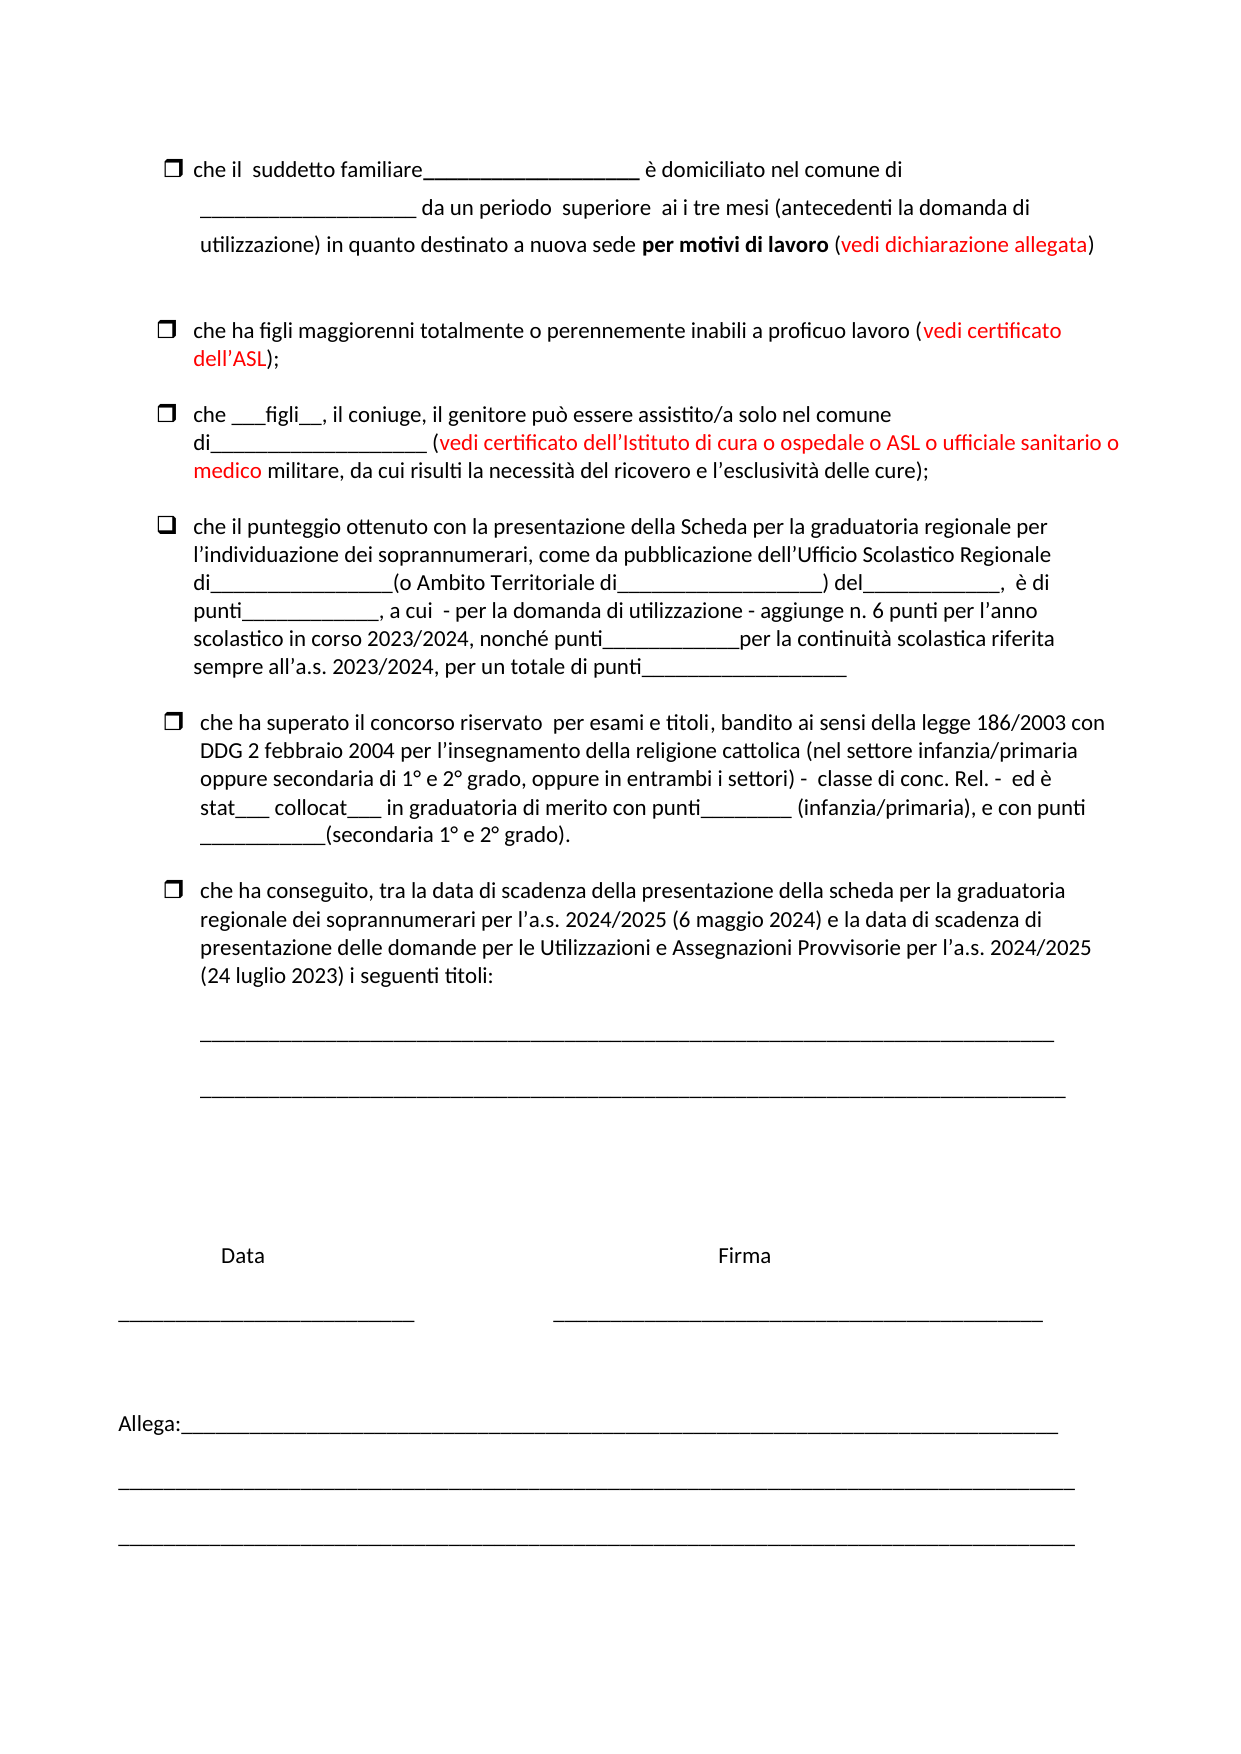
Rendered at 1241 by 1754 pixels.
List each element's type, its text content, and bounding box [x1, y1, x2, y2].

list che il punteggio ottenuto con la presentazione della Scheda per la graduatoria regionale per l’individuazione dei soprannumerari, come da pubblicazione dell’Ufficio Scolastico Regionale di________________(o Ambito Territoriale di__________________) del____________, è di punti____________, a cui - per la domanda di utilizzazione - aggiunge n. 6 punti per l’anno scolastico in corso 2023/2024, nonché punti____________per la continuità scolastica riferita sempre all’a.s. 2023/2024, per un totale di punti__________________ [156, 512, 1122, 681]
text ____________________________________________________________________________ [200, 1073, 1122, 1101]
list che ha figli maggiorenni totalmente o perennemente inabili a proficuo lavoro (vedi certificato dell’ASL); [156, 316, 1122, 372]
text ____________________________________________________________________________________ [118, 1465, 1122, 1493]
list che ha superato il concorso riservato per esami e titoli, bandito ai sensi della legge 186/2003 con DDG 2 febbraio 2004 per l’insegnamento della religione cattolica (nel settore infanzia/primaria oppure secondaria di 1° e 2° grado, oppure in entrambi i settori) - classe di conc. Rel. - ed è stat___ collocat___ in graduatoria di merito con punti________ (infanzia/primaria), e con punti ___________(secondaria 1° e 2° grado). [162, 708, 1122, 849]
text ___________________________________________________________________________ [200, 1017, 1122, 1045]
list che ha conseguito, tra la data di scadenza della presentazione della scheda per la graduatoria regionale dei soprannumerari per l’a.s. 2024/2025 (6 maggio 2024) e la data di scadenza di presentazione delle domande per le Utilizzazioni e Assegnazioni Provvisorie per l’a.s. 2024/2025 (24 luglio 2023) i seguenti titoli: [162, 877, 1122, 989]
list che il suddetto familiare___________________ è domiciliato nel comune di ___________________ da un periodo superiore ai i tre mesi (antecedenti la domanda di utilizzazione) in quanto destinato a nuova sede per motivi di lavoro (vedi dichiarazione allegata) [162, 148, 1122, 260]
list che ___figli__, il coniuge, il genitore può essere assistito/a solo nel comune di___________________ (vedi certificato dell’Istituto di cura o ospedale o ASL o ufficiale sanitario o medico militare, da cui risulti la necessità del ricovero e l’esclusività delle cure); [156, 400, 1122, 484]
text Allega:_____________________________________________________________________________ [118, 1409, 1122, 1437]
text __________________________ ___________________________________________ [118, 1297, 1122, 1325]
text Data Firma [118, 1241, 1122, 1269]
text ____________________________________________________________________________________ [118, 1521, 1122, 1549]
